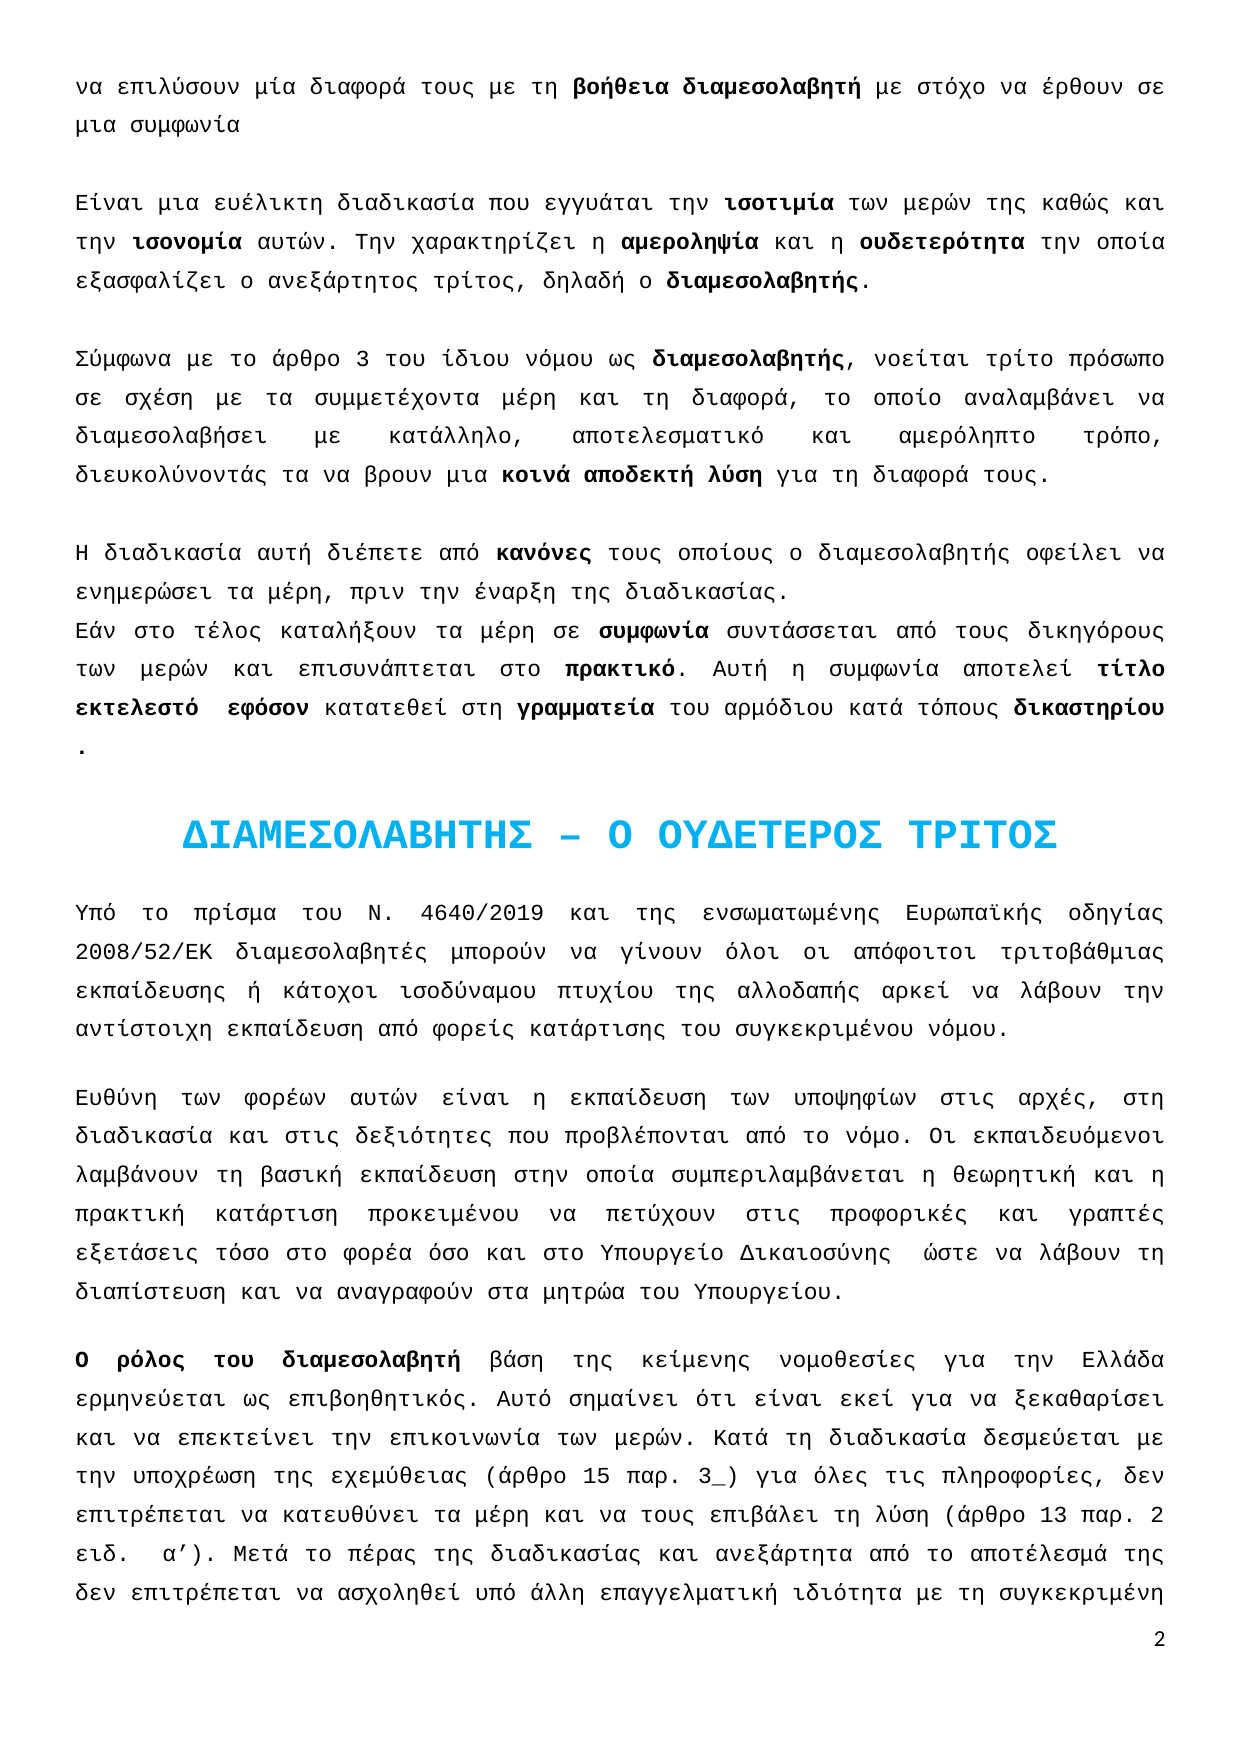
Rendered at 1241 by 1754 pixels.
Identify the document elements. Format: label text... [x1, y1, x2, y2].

text Είναι μια ευέλικτη διαδικασία που εγγυάται την ισοτιμία των μερών της καθώς και την ισονομία αυτών. Την χαρακτηρίζει η αμεροληψία και η ουδετερότητα την οποία εξασφαλίζει ο ανεξάρτητος τρίτος, δηλαδή ο διαμεσολαβητής. [75, 192, 1165, 295]
subtitle Υπό το πρίσμα του Ν. 4640/2019 και της ενσωματωμένης Ευρωπαϊκής οδηγίας 2008/52/ΕΚ διαμεσολαβητές μπορούν να γίνουν όλοι οι απόφοιτοι τριτοβάθμιας εκπαίδευσης ή κάτοχοι ισοδύναμου πτυχίου της αλλοδαπής αρκεί να λάβουν την αντίστοιχη εκπαίδευση από φορείς κατάρτισης του συγκεκριμένου νόμου. [75, 901, 1165, 1044]
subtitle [75, 1348, 1165, 1607]
text Η διαδικασία αυτή διέπετε από κανόνες τους οποίους ο διαμεσολαβητής οφείλει να ενημερώσει τα μέρη, πριν την έναρξη της διαδικασίας. [75, 541, 1165, 606]
text Εάν στο τέλος καταλήξουν τα μέρη σε συμφωνία συντάσσεται από τους δικηγόρους των μερών και επισυνάπτεται στο πρακτικό. Αυτή η συμφωνία αποτελεί τίτλο εκτελεστό εφόσον κατατεθεί στη γραμματεία του αρμόδιου κατά τόπους δικαστηρίου . [75, 619, 1165, 761]
text Σύμφωνα με το άρθρο 3 του ίδιου νόμου ως διαμεσολαβητής, νοείται τρίτο πρόσωπο σε σχέση με τα συμμετέχοντα μέρη και τη διαφορά, το οποίο αναλαμβάνει να διαμεσολαβήσει με κατάλληλο, αποτελεσματικό και αμερόληπτο τρόπο, διευκολύνοντάς τα να βρουν μια κοινά αποδεκτή λύση για τη διαφορά τους. [75, 347, 1165, 489]
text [75, 75, 1165, 140]
subtitle Ευθύνη των φορέων αυτών είναι η εκπαίδευση των υποψηφίων στις αρχές, στη διαδικασία και στις δεξιότητες που προβλέπονται από το νόμο. Οι εκπαιδευόμενοι λαμβάνουν τη βασική εκπαίδευση στην οποία συμπεριλαμβάνεται η θεωρητική και η πρακτική κατάρτιση προκειμένου να πετύχουν στις προφορικές και γραπτές εξετάσεις τόσο στο φορέα όσο και στο Υπουργείο Δικαιοσύνης ώστε να λάβουν τη διαπίστευση και να αναγραφούν στα μητρώα του Υπουργείου. [75, 1086, 1165, 1306]
text ΔΙΑΜΕΣΟΛΑΒΗΤΗΣ – Ο ΟΥΔΕΤΕΡΟΣ ΤΡΙΤΟΣ [75, 814, 1165, 861]
